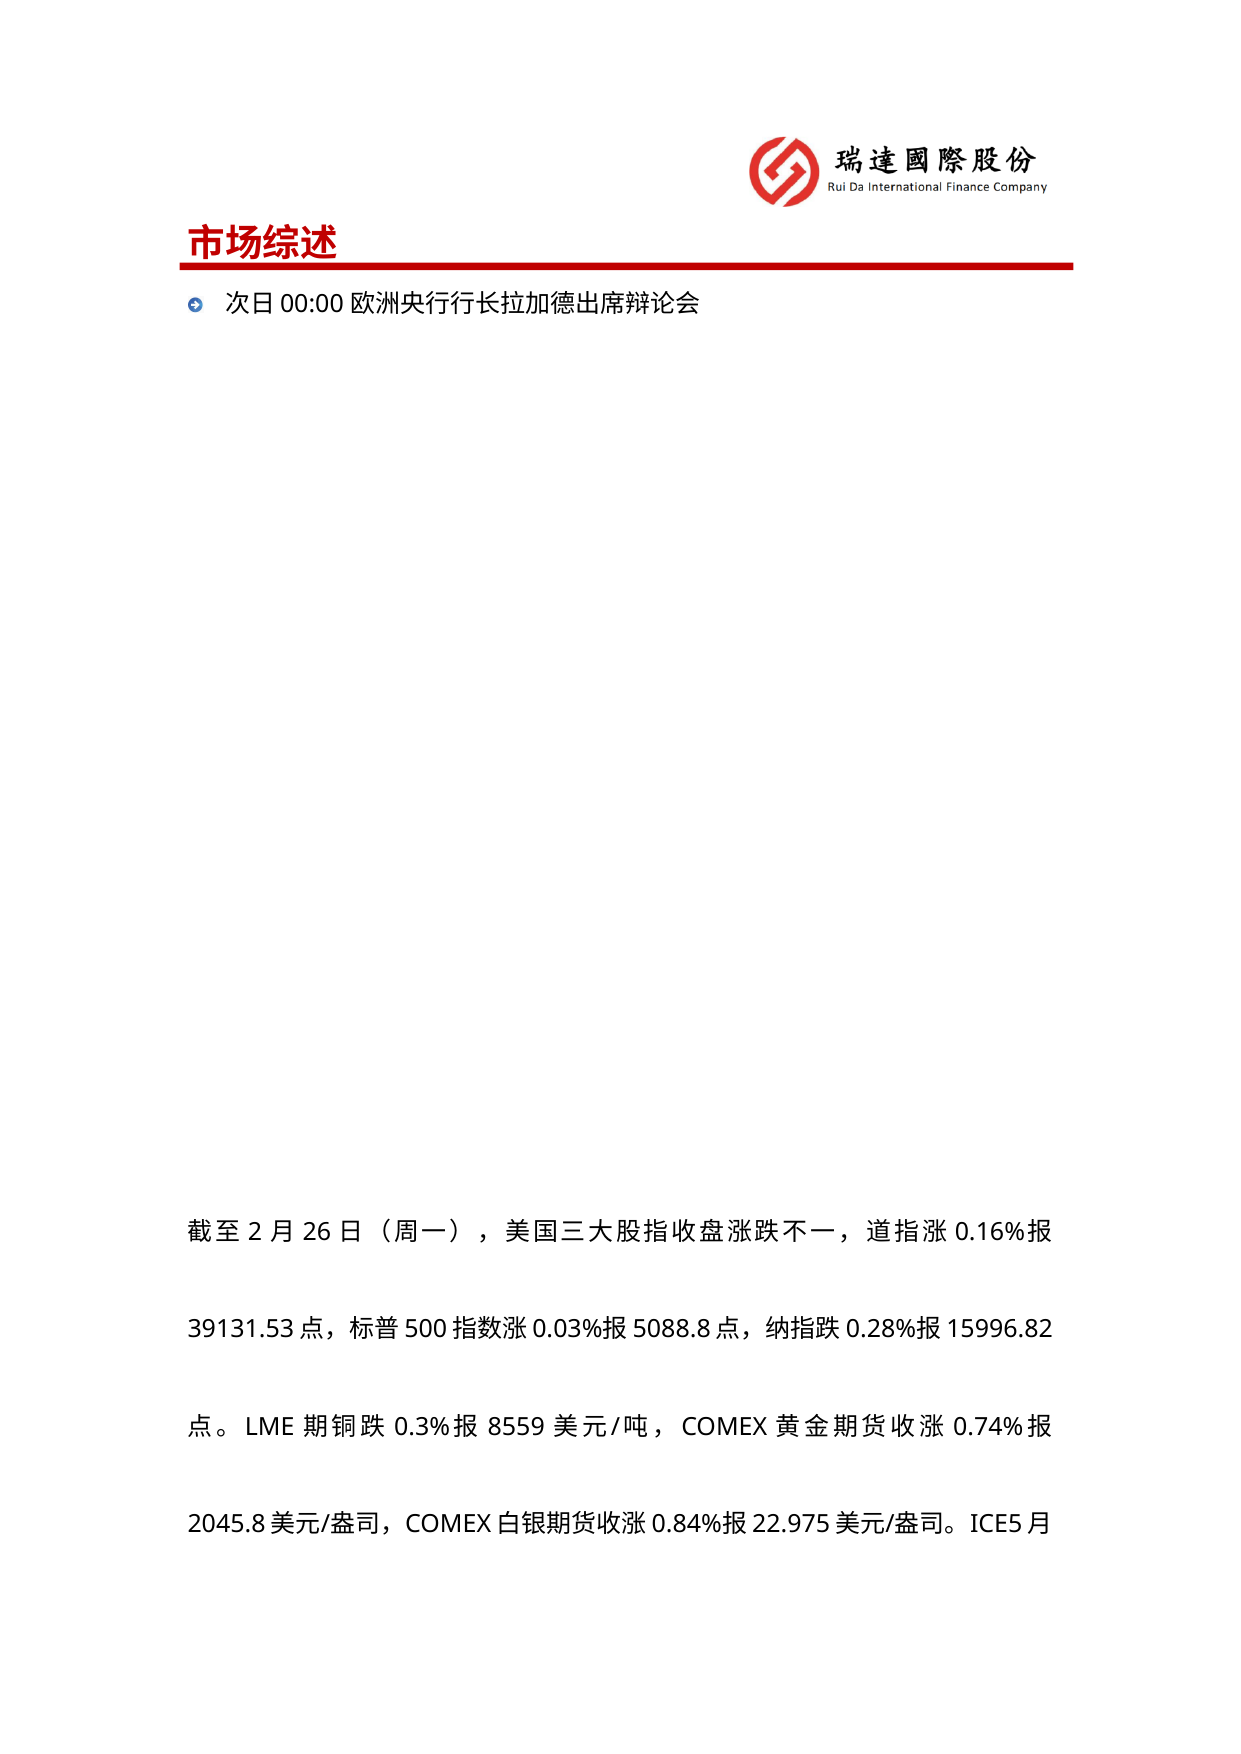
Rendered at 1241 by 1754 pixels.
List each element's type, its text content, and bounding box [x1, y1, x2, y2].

list 次日00:00 欧洲央行行长拉加德出席辩论会 [187, 269, 1053, 334]
picture [743, 130, 1054, 213]
picture [188, 296, 204, 313]
